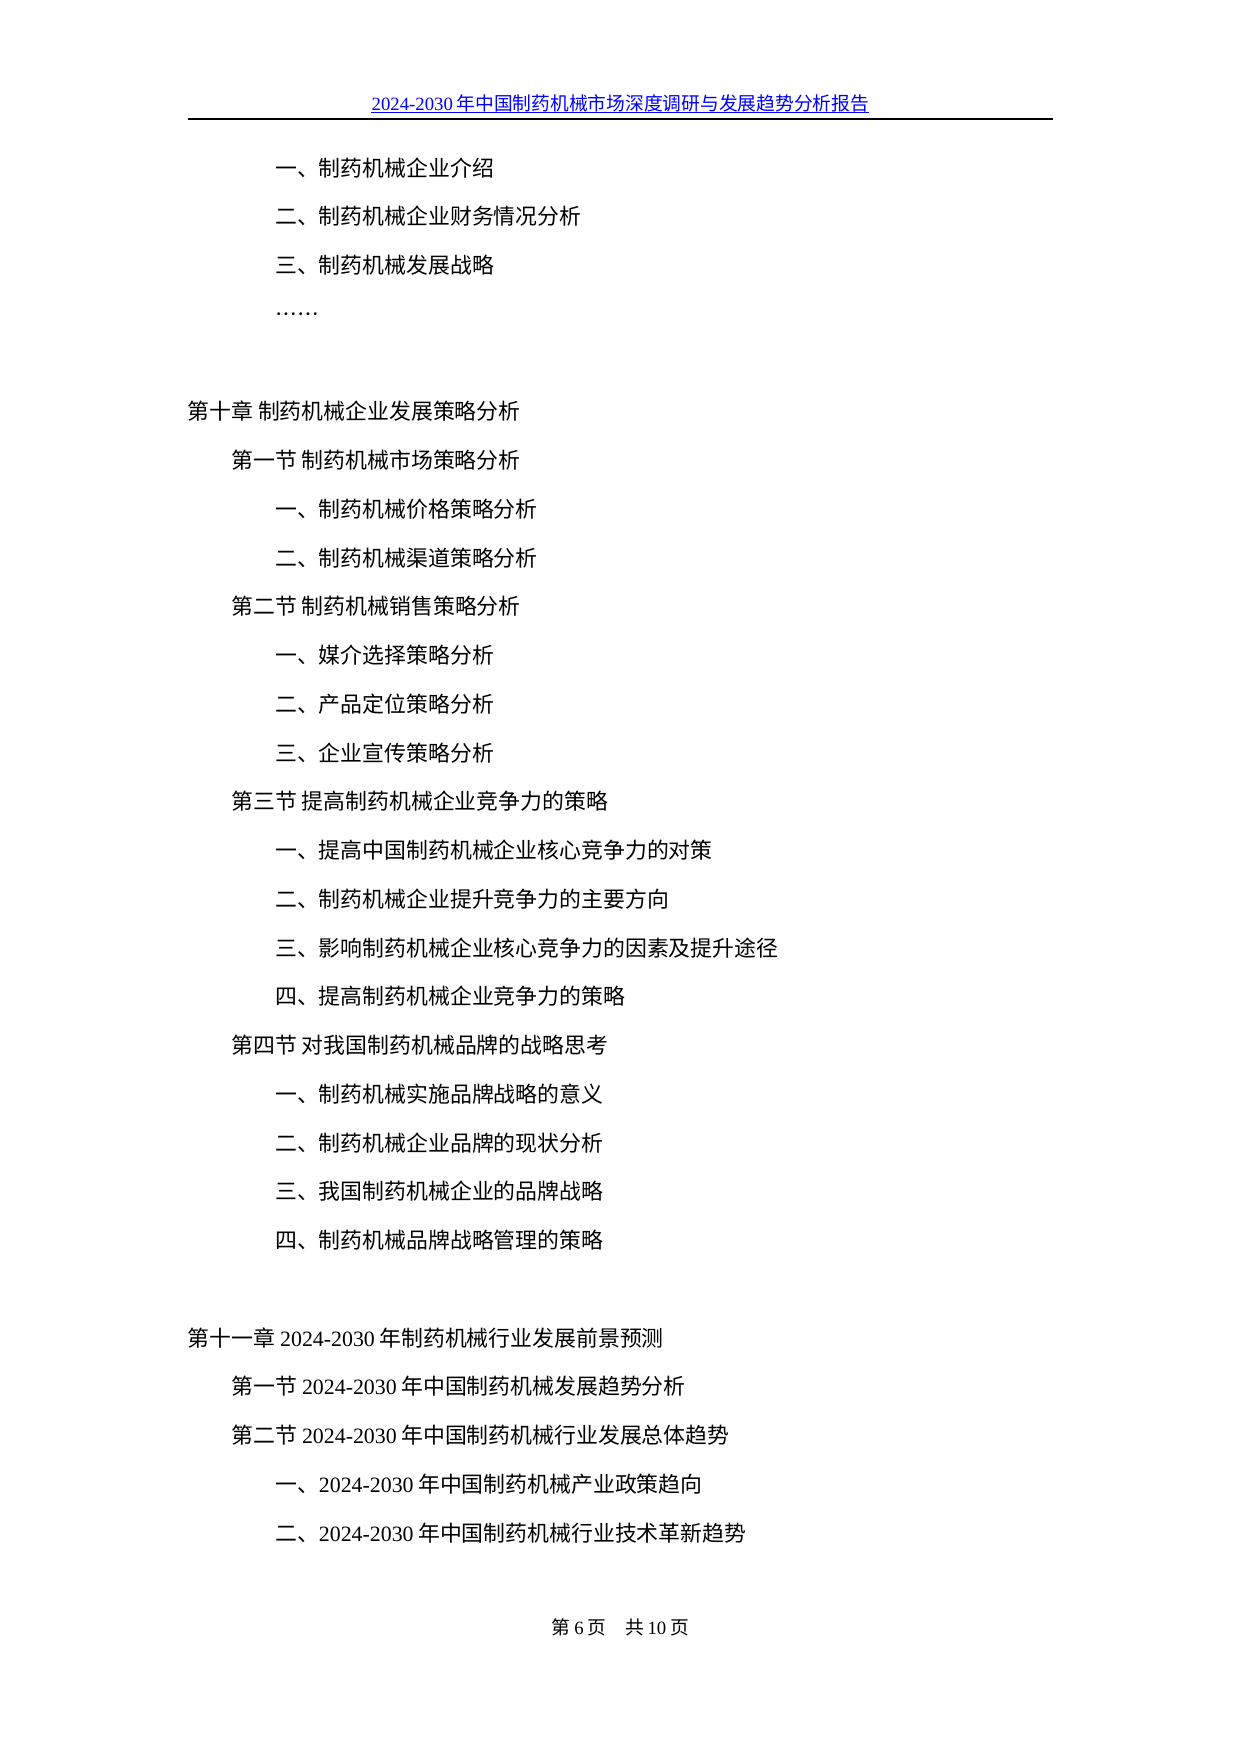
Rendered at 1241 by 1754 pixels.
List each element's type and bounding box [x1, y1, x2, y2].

text [187, 150, 1053, 1548]
